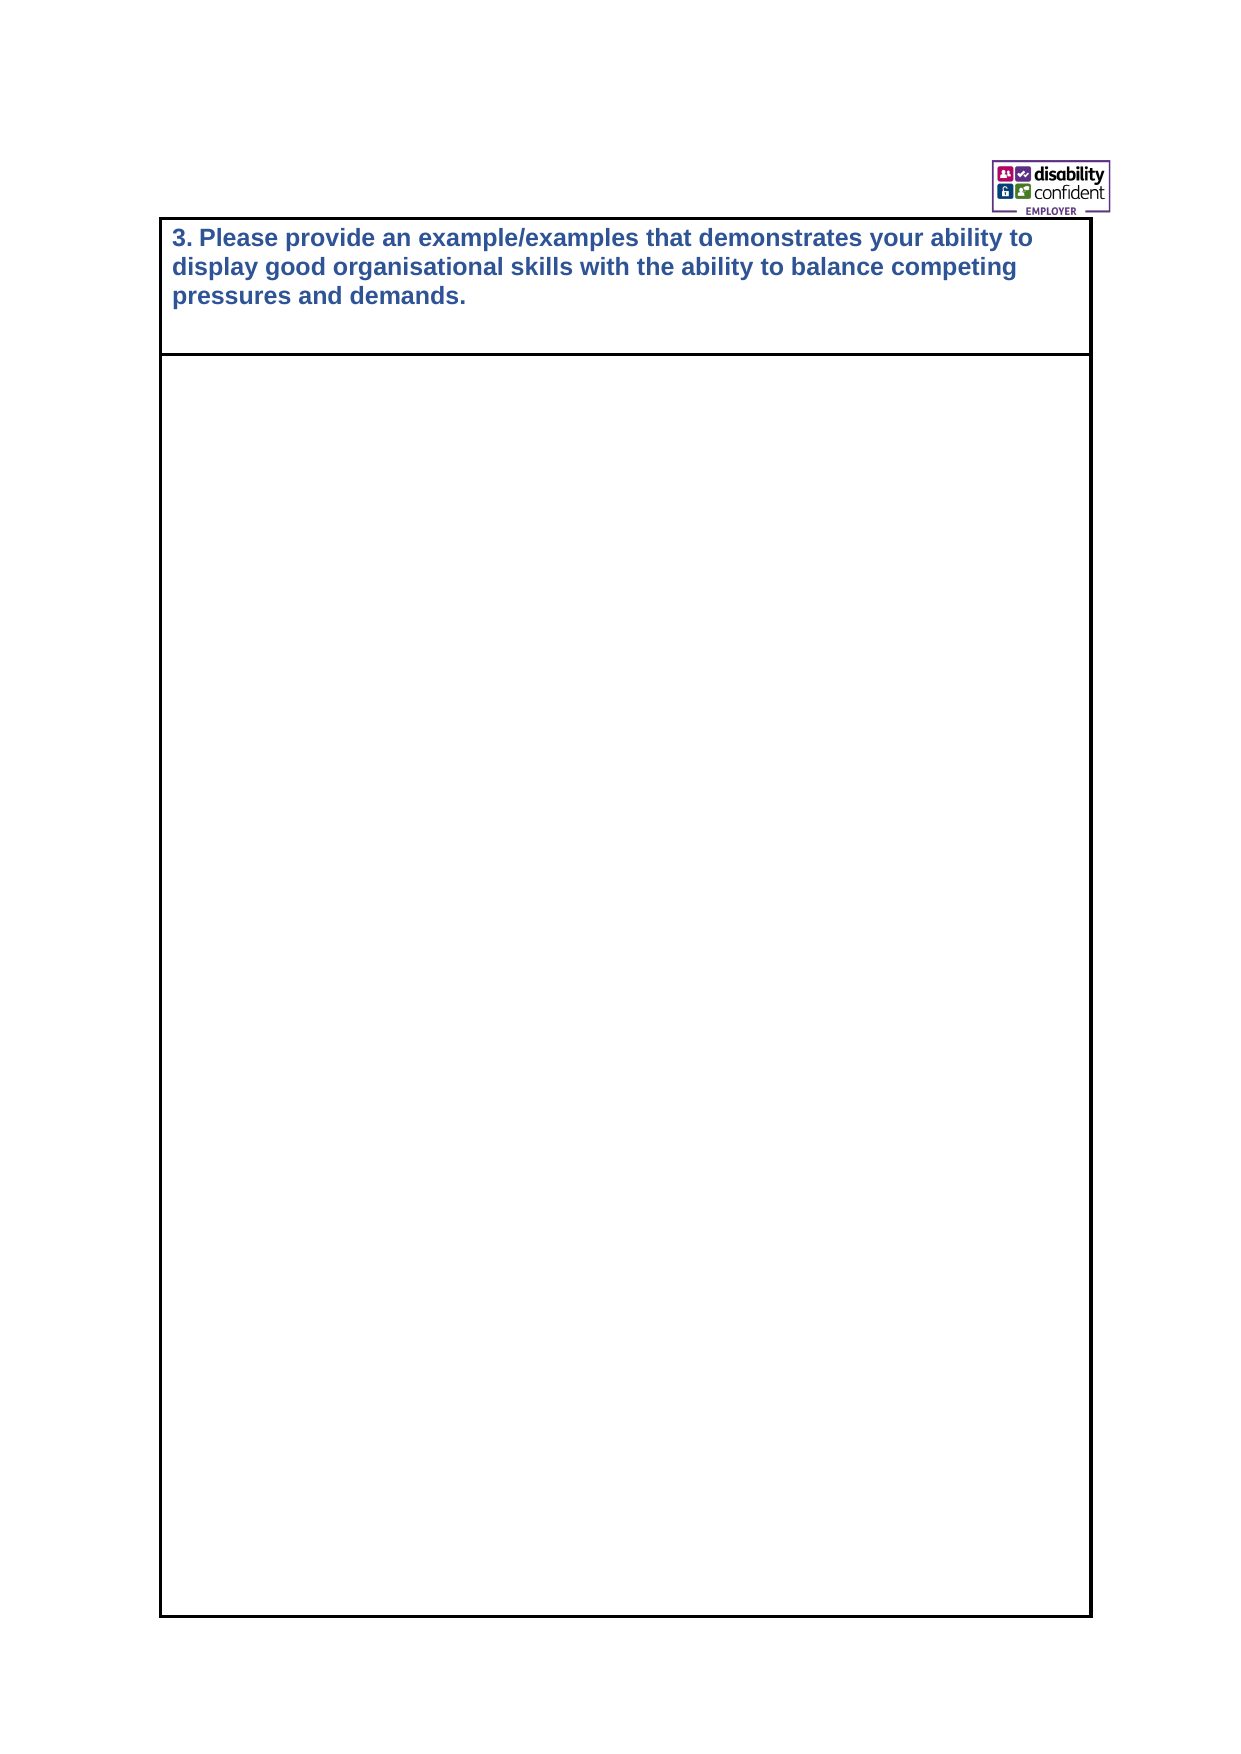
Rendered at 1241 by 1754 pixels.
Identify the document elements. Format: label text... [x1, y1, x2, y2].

table_header 3. Please provide an example/examples that demonstrates your ability to display good organisational skills with the ability to balance competing pressures and demands. [162, 220, 1089, 353]
picture [991, 160, 1111, 218]
table_cell [162, 356, 1089, 1615]
